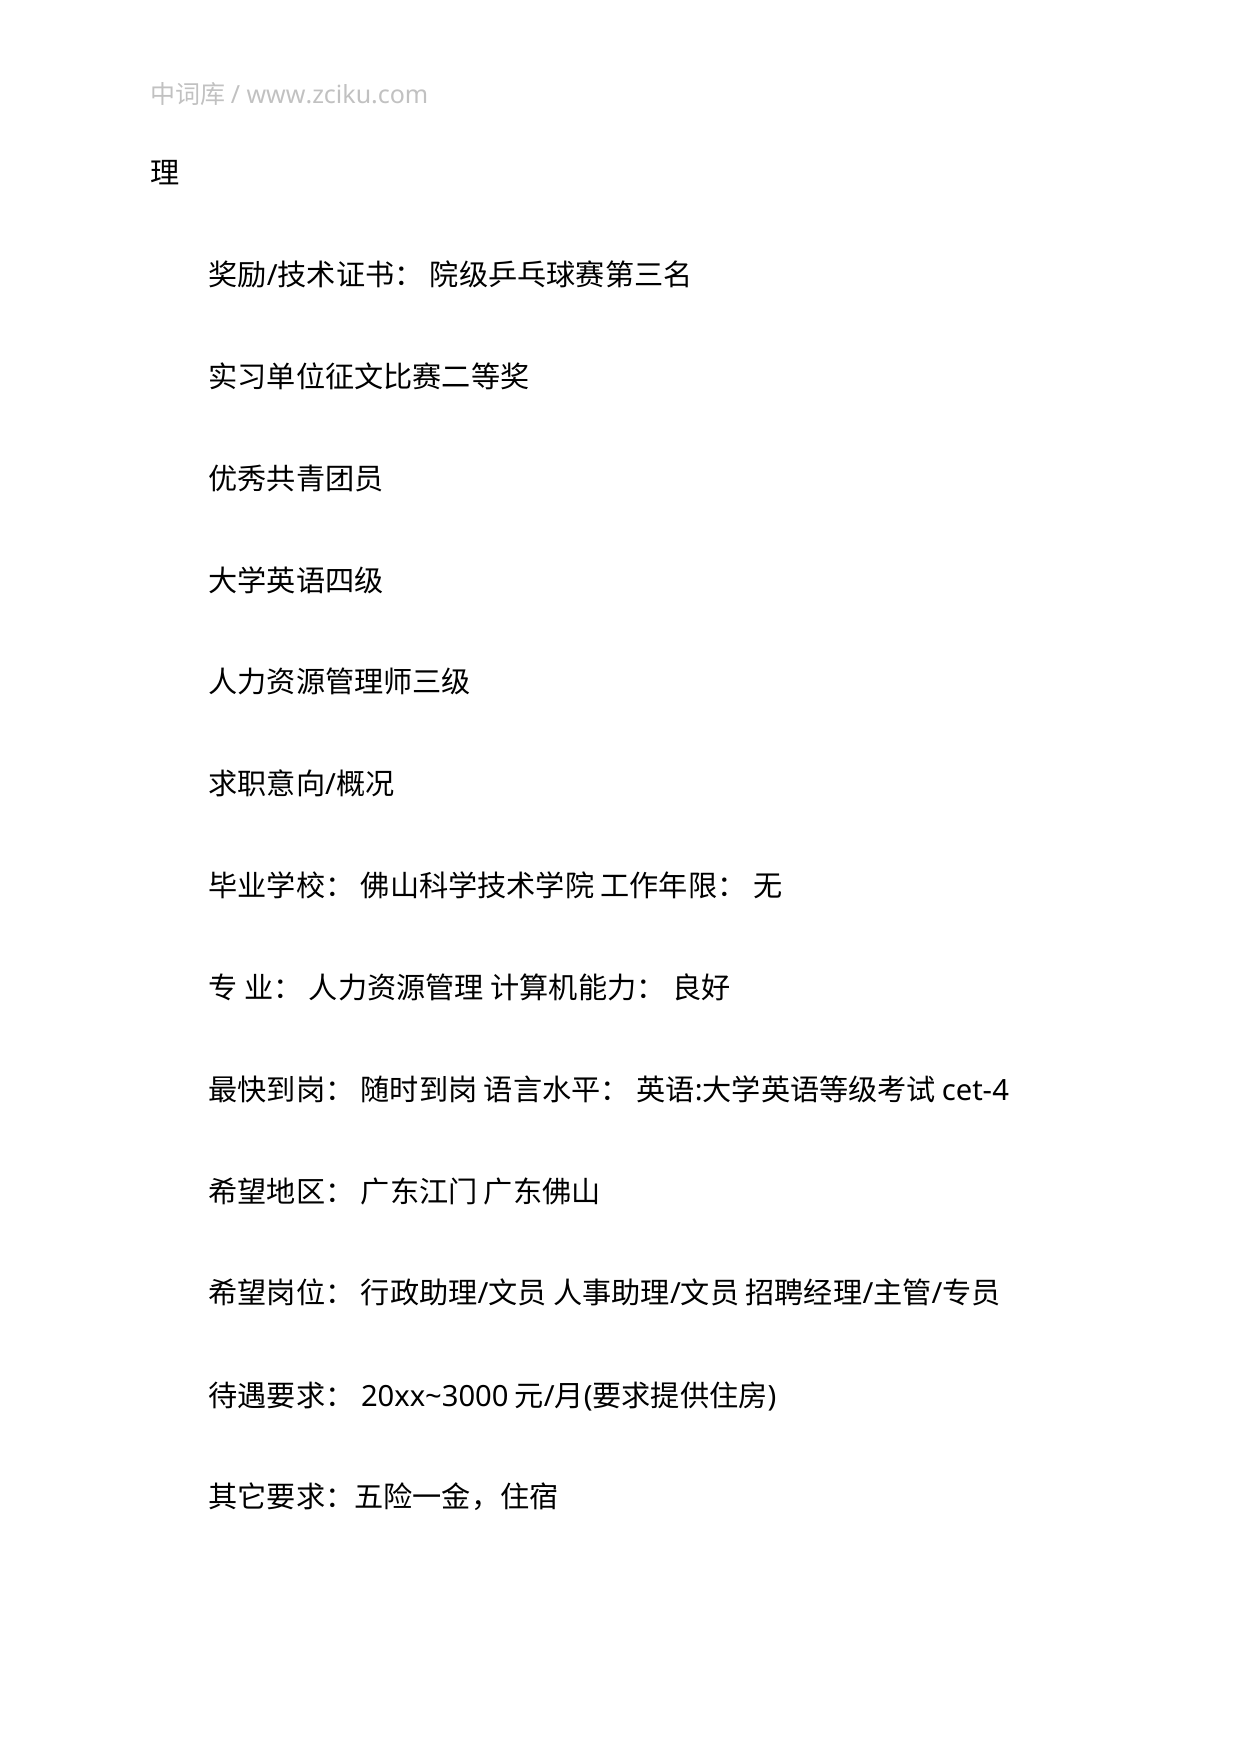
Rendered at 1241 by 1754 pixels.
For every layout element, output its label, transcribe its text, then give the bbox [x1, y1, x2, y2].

text 求职意向/概况 [150, 761, 1090, 803]
text 专 业： 人力资源管理 计算机能力： 良好 [150, 964, 1090, 1007]
text 毕业学校： 佛山科学技术学院 工作年限： 无 [150, 863, 1090, 905]
text 优秀共青团员 [150, 456, 1090, 498]
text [150, 150, 1090, 192]
text 实习单位征文比赛二等奖 [150, 354, 1090, 396]
text 待遇要求： 20xx~3000元/月(要求提供住房) [150, 1372, 1090, 1414]
text 希望岗位： 行政助理/文员 人事助理/文员 招聘经理/主管/专员 [150, 1270, 1090, 1312]
text 人力资源管理师三级 [150, 659, 1090, 701]
text 最快到岗： 随时到岗 语言水平： 英语:大学英语等级考试cet-4 [150, 1066, 1090, 1109]
text 其它要求：五险一金，住宿 [150, 1474, 1090, 1516]
text 大学英语四级 [150, 557, 1090, 599]
text 奖励/技术证书： 院级乒乓球赛第三名 [150, 252, 1090, 294]
text 希望地区： 广东江门 广东佛山 [150, 1168, 1090, 1211]
